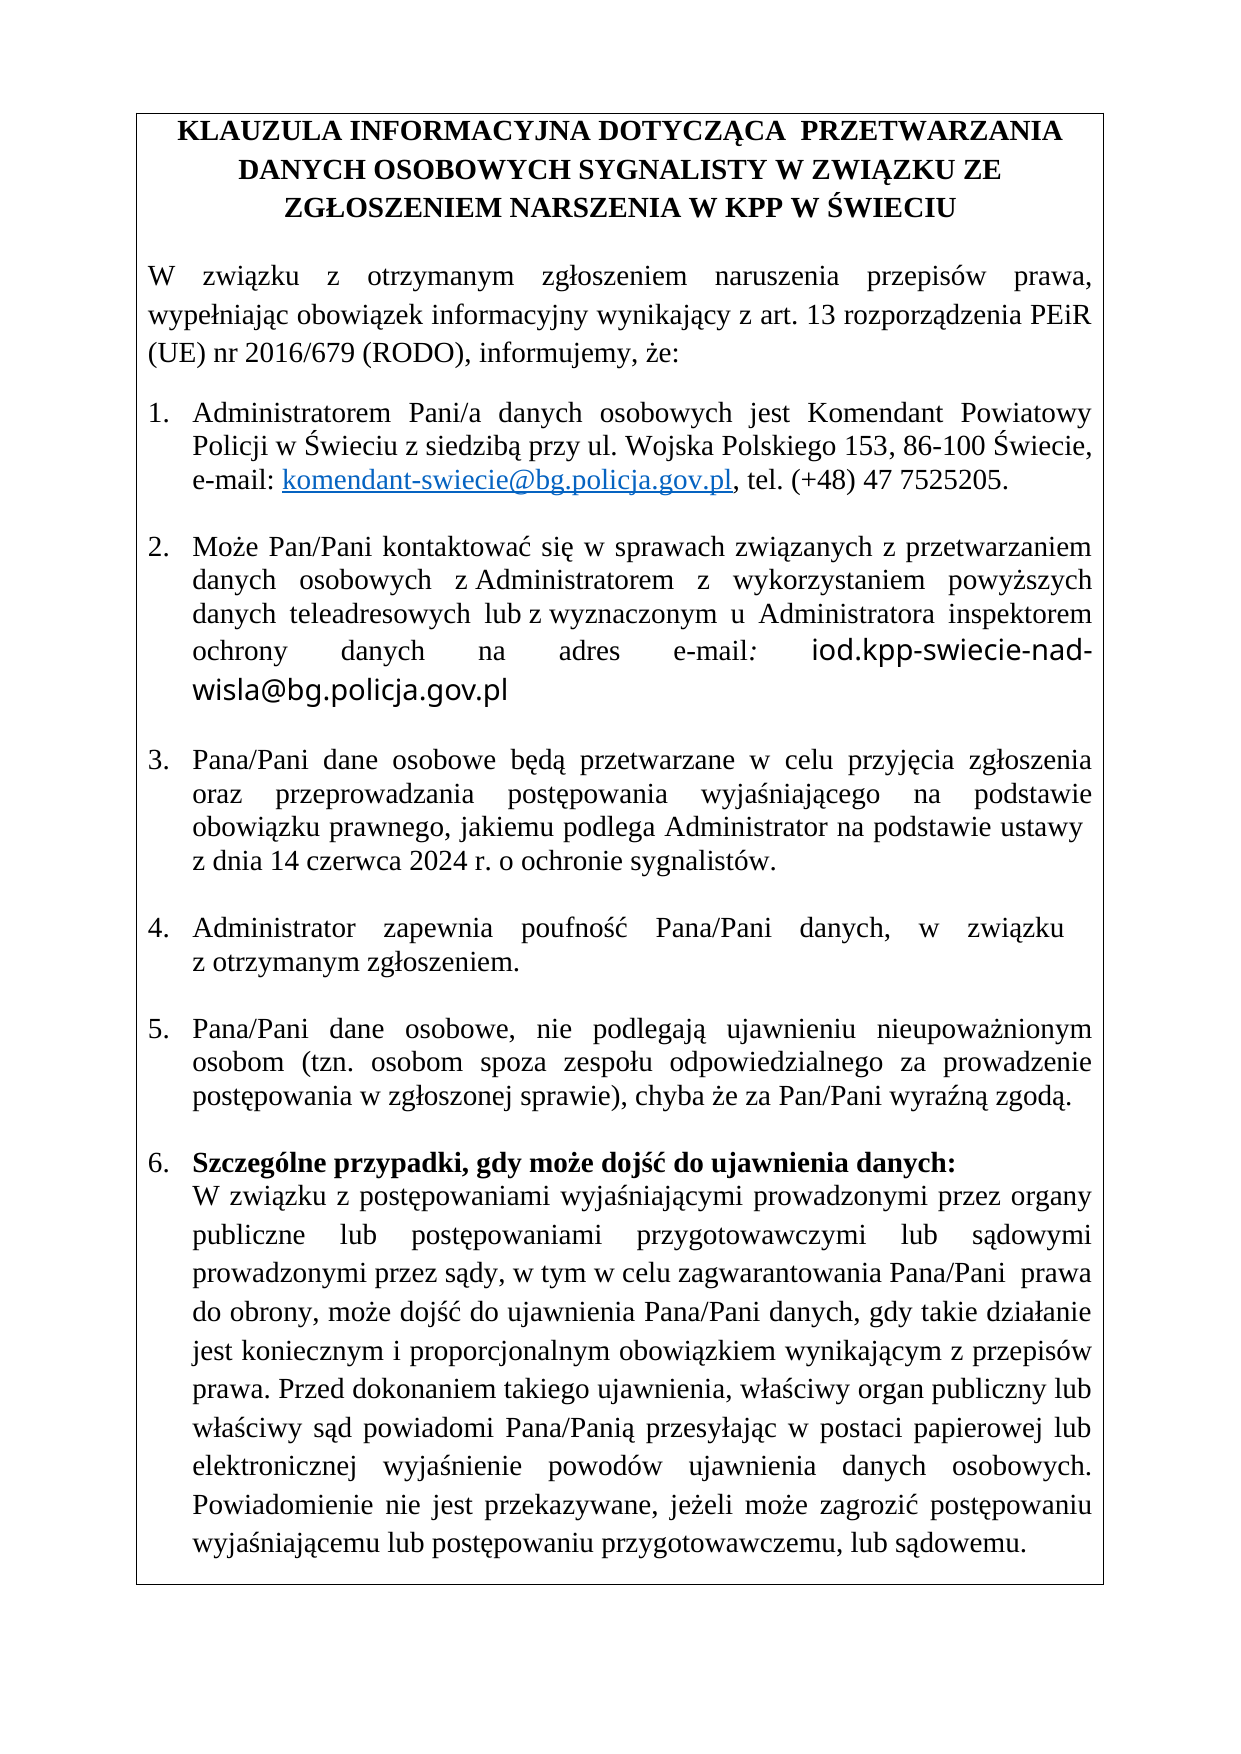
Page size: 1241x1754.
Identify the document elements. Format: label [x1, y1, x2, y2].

table_cell [137, 114, 1103, 1583]
